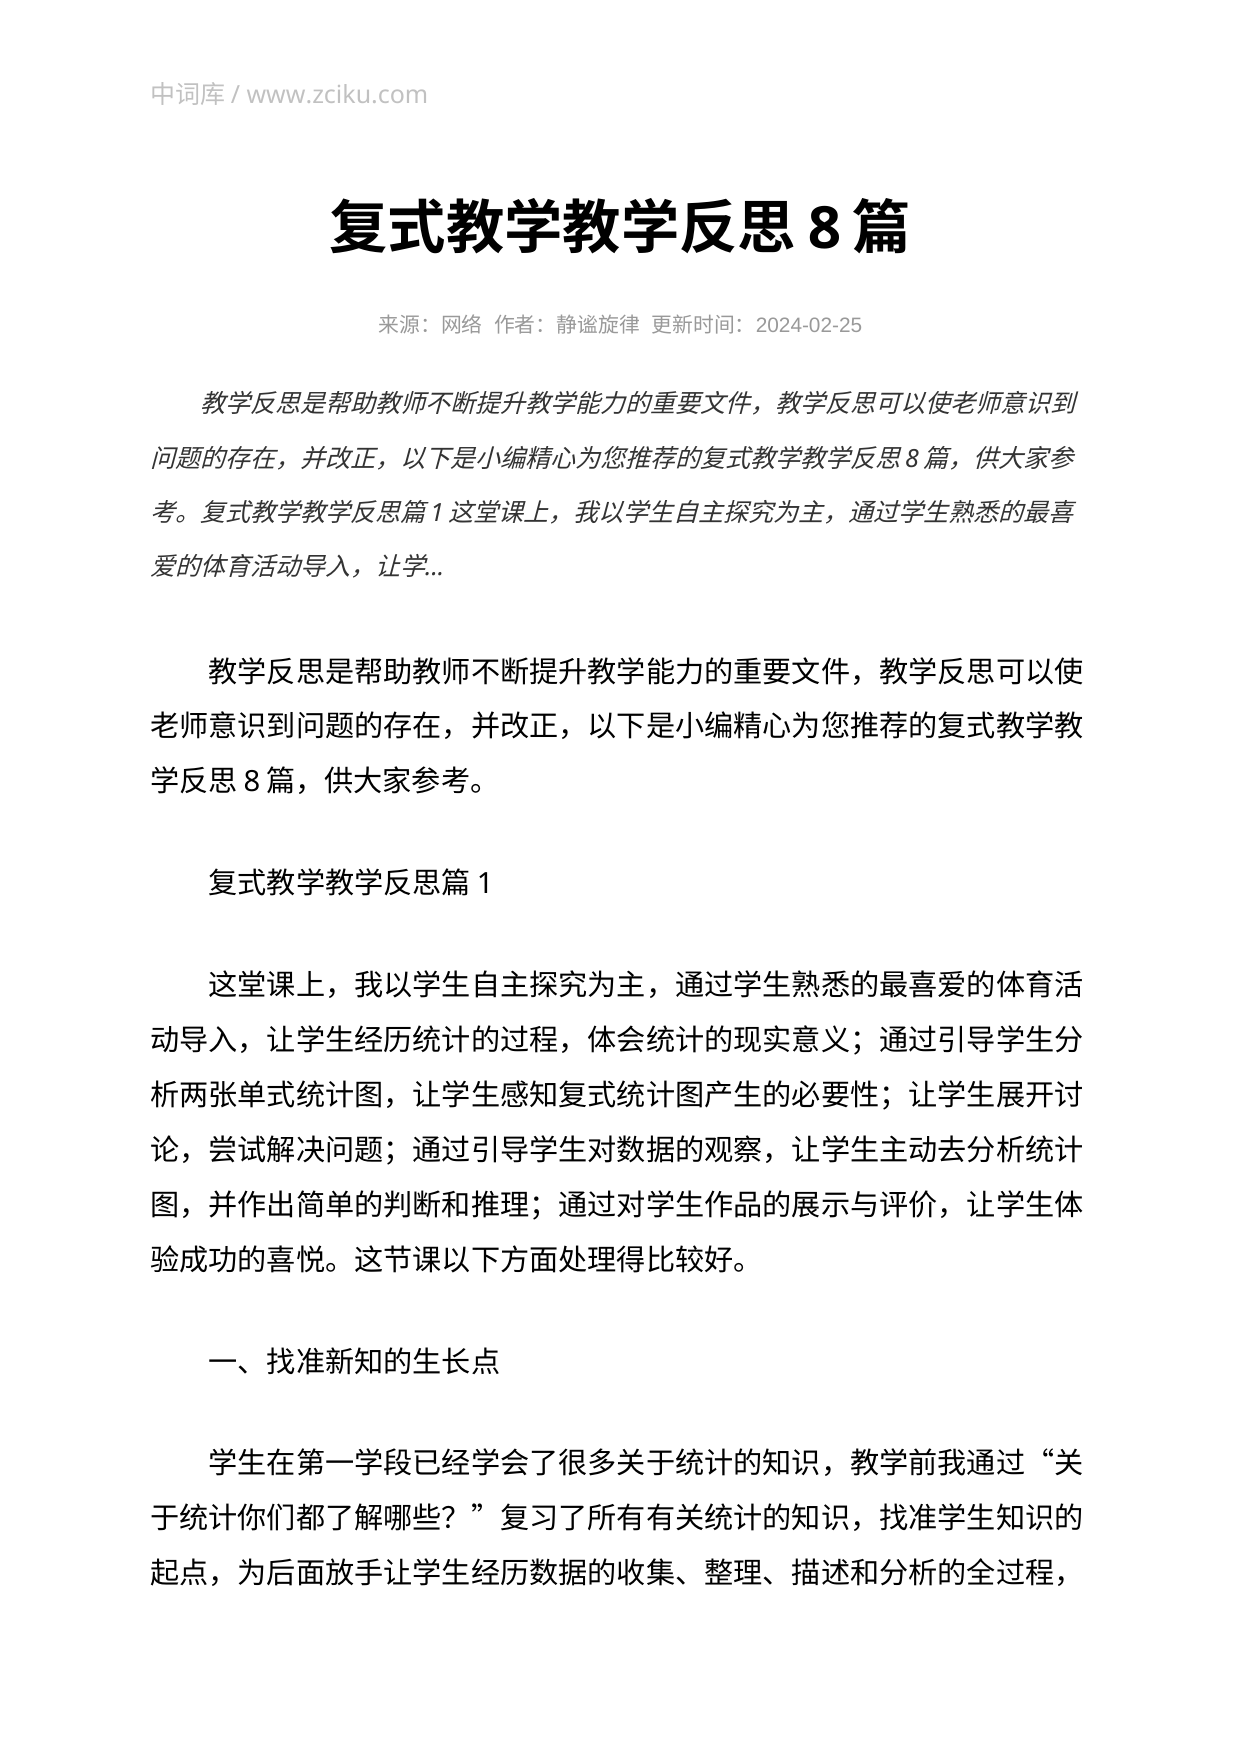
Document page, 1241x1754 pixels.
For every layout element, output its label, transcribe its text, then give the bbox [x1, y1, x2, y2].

text 复式教学教学反思篇1 [150, 860, 1090, 902]
text 这堂课上，我以学生自主探究为主，通过学生熟悉的最喜爱的体育活动导入，让学生经历统计的过程，体会统计的现实意义；通过引导学生分析两张单式统计图，让学生感知复式统计图产生的必要性；让学生展开讨论，尝试解决问题；通过引导学生对数据的观察，让学生主动去分析统计图，并作出简单的判断和推理；通过对学生作品的展示与评价，让学生体验成功的喜悦。这节课以下方面处理得比较好。 [150, 962, 1090, 1279]
text 一、找准新知的生长点 [150, 1338, 1090, 1380]
text 来源：网络 作者：静谧旋律 更新时间：2024-02-25 [150, 313, 1090, 337]
subtitle 复式教学教学反思8篇 [150, 181, 1090, 266]
text 教学反思是帮助教师不断提升教学能力的重要文件，教学反思可以使老师意识到问题的存在，并改正，以下是小编精心为您推荐的复式教学教学反思8篇，供大家参考。复式教学教学反思篇1这堂课上，我以学生自主探究为主，通过学生熟悉的最喜爱的体育活动导入，让学... [150, 384, 1090, 583]
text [150, 1440, 1090, 1592]
text 教学反思是帮助教师不断提升教学能力的重要文件，教学反思可以使老师意识到问题的存在，并改正，以下是小编精心为您推荐的复式教学教学反思8篇，供大家参考。 [150, 648, 1090, 800]
